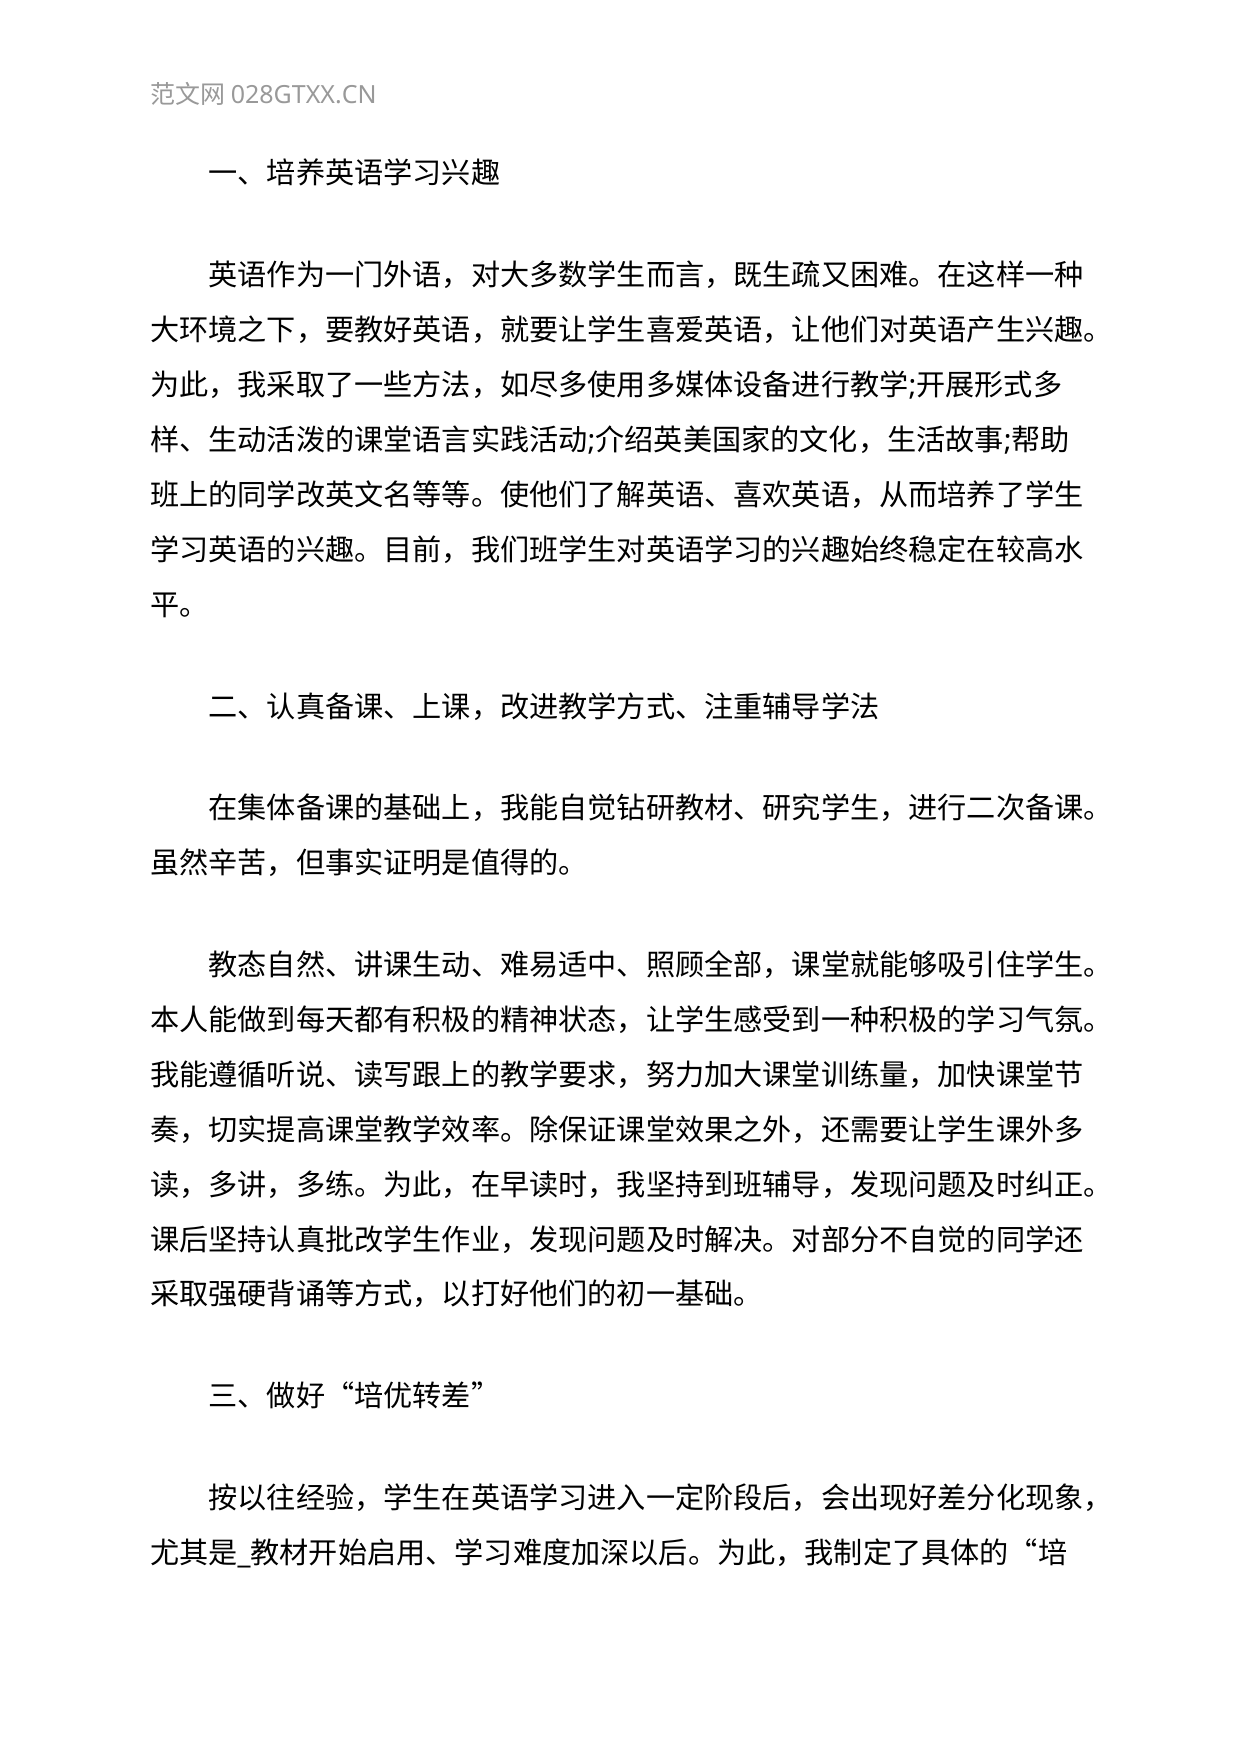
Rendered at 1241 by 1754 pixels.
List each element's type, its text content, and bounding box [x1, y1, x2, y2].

text 教态自然、讲课生动、难易适中、照顾全部，课堂就能够吸引住学生。本人能做到每天都有积极的精神状态，让学生感受到一种积极的学习气氛。我能遵循听说、读写跟上的教学要求，努力加大课堂训练量，加快课堂节奏，切实提高课堂教学效率。除保证课堂效果之外，还需要让学生课外多读，多讲，多练。为此，在早读时，我坚持到班辅导，发现问题及时纠正。课后坚持认真批改学生作业，发现问题及时解决。对部分不自觉的同学还采取强硬背诵等方式，以打好他们的初一基础。 [150, 942, 1090, 1313]
text 三、做好“培优转差” [150, 1373, 1090, 1415]
text 一、培养英语学习兴趣 [150, 150, 1090, 192]
text 英语作为一门外语，对大多数学生而言，既生疏又困难。在这样一种大环境之下，要教好英语，就要让学生喜爱英语，让他们对英语产生兴趣。为此，我采取了一些方法，如尽多使用多媒体设备进行教学;开展形式多样、生动活泼的课堂语言实践活动;介绍英美国家的文化，生活故事;帮助班上的同学改英文名等等。使他们了解英语、喜欢英语，从而培养了学生学习英语的兴趣。目前，我们班学生对英语学习的兴趣始终稳定在较高水平。 [150, 252, 1090, 624]
text 在集体备课的基础上，我能自觉钻研教材、研究学生，进行二次备课。虽然辛苦，但事实证明是值得的。 [150, 785, 1090, 882]
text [150, 1474, 1090, 1572]
text 二、认真备课、上课，改进教学方式、注重辅导学法 [150, 683, 1090, 725]
